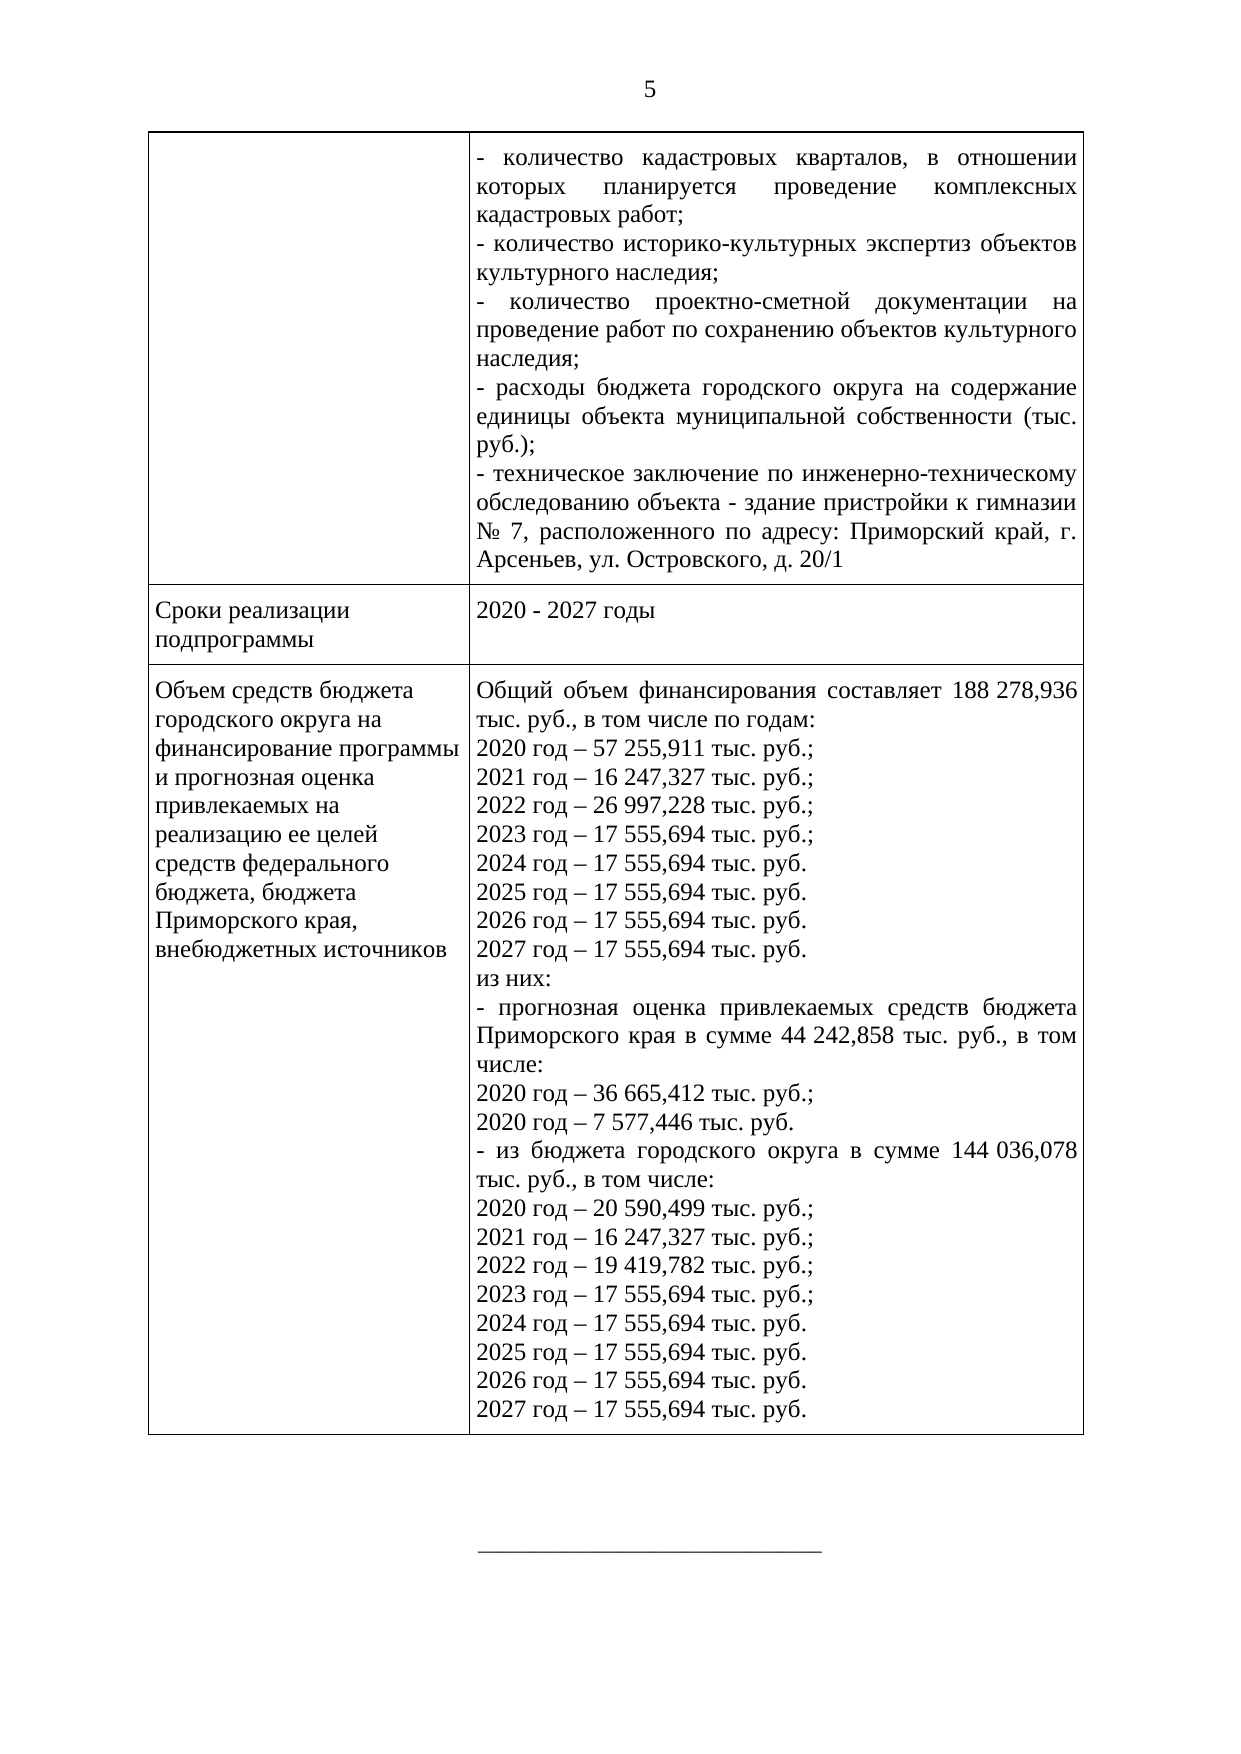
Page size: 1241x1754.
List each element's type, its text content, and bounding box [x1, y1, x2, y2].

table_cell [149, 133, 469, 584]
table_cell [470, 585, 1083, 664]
text _________________________________ [148, 1531, 1152, 1555]
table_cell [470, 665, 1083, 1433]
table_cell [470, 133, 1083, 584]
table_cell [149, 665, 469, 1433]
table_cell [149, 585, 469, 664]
